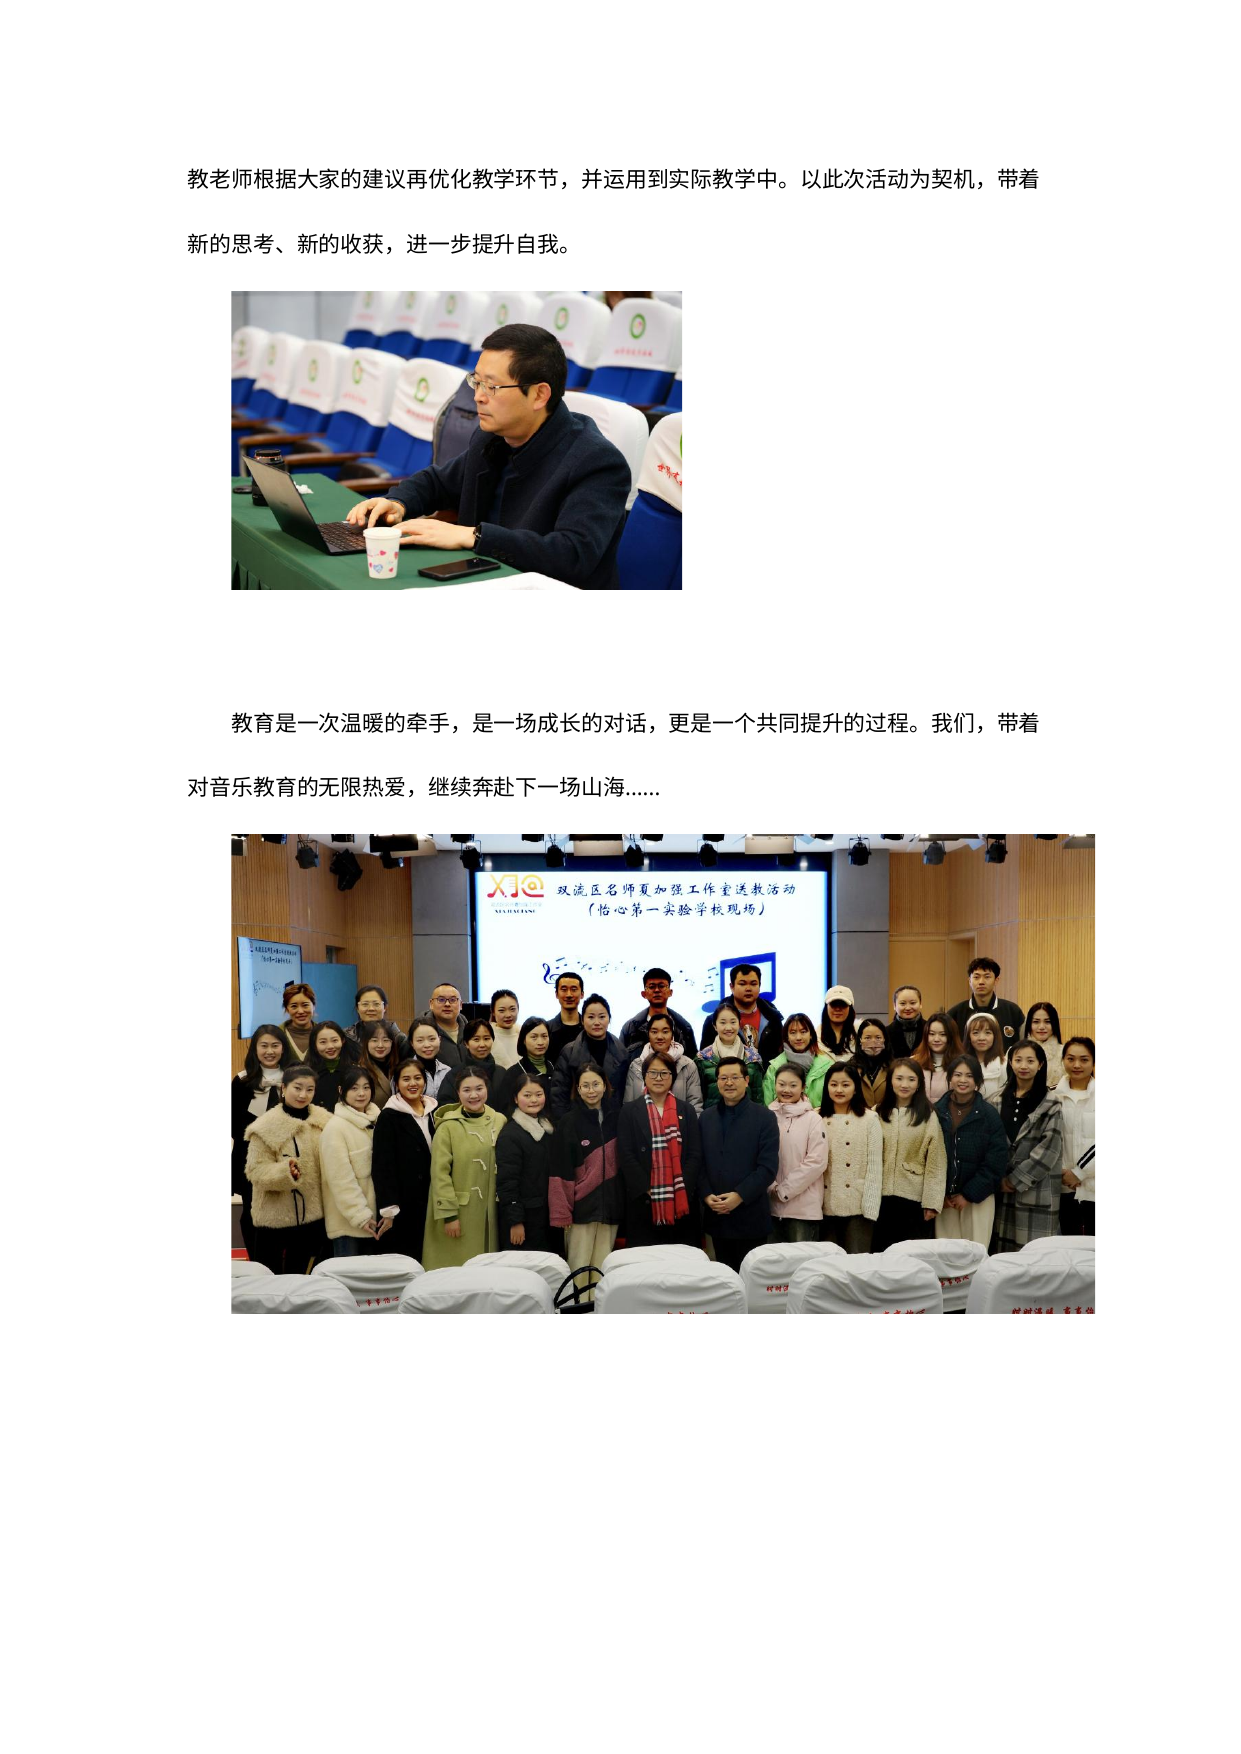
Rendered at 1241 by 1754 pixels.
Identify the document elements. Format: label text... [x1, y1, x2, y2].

picture [231, 291, 683, 590]
picture [231, 834, 1096, 1314]
text 教育是一次温暖的牵手，是一场成长的对话，更是一个共同提升的过程。我们，带着对音乐教育的无限热爱，继续奔赴下一场山海...... [187, 705, 1053, 803]
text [187, 162, 1053, 259]
